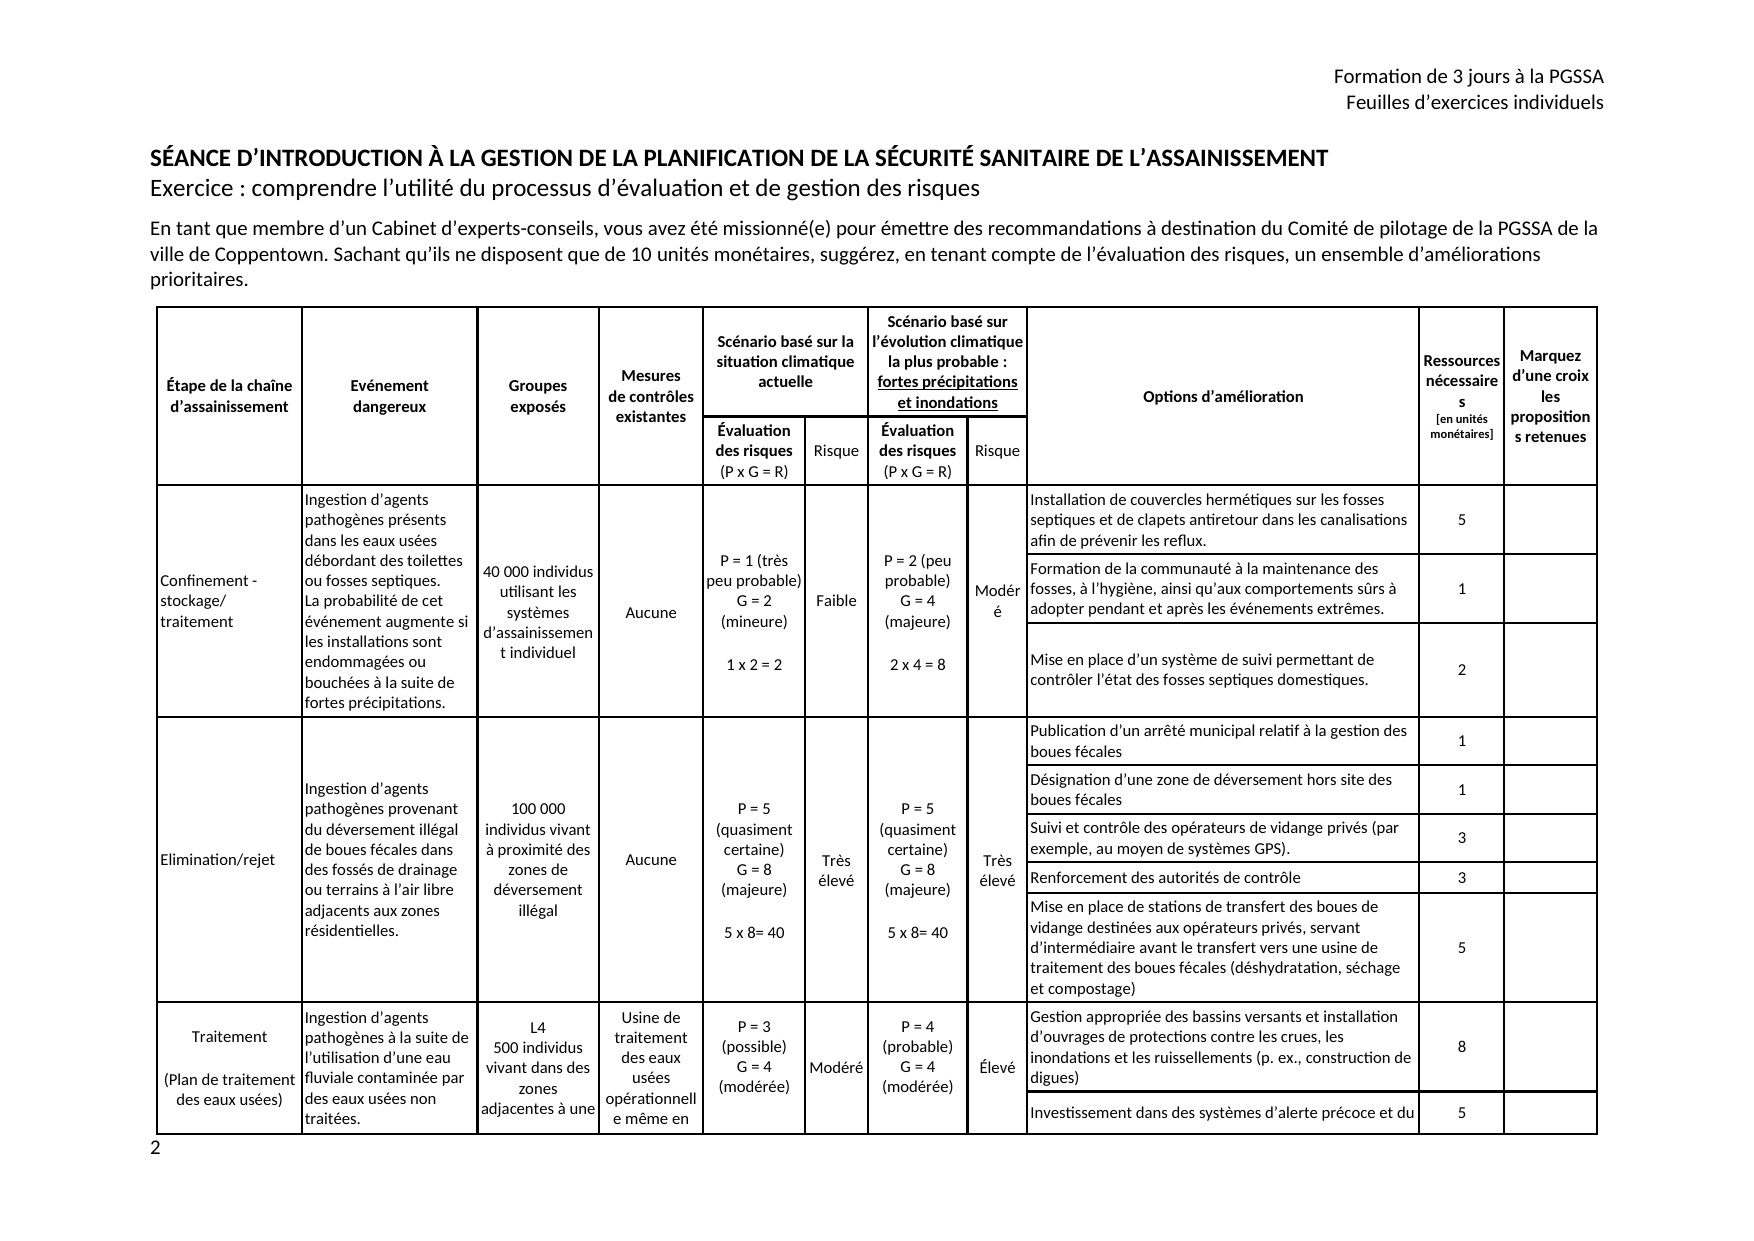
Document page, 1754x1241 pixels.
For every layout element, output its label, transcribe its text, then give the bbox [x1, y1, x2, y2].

table_cell P = 1 (très peu probable) G = 2 (mineure) 1 x 2 = 2 [704, 486, 804, 716]
table_cell 40 000 individus utilisant les systèmes d’assainissement individuel [479, 486, 598, 716]
table_cell 1 [1420, 718, 1503, 764]
table_cell 3 [1420, 815, 1503, 861]
table_cell 3 [1420, 863, 1503, 892]
table_cell P = 5 (quasiment certaine) G = 8 (majeure) 5 x 8= 40 [704, 718, 804, 1001]
table_cell Formation de la communauté à la maintenance des fosses, à l’hygiène, ainsi qu’aux comportements sûrs à adopter pendant et après les événements extrêmes. [1028, 555, 1418, 622]
table_cell [1505, 718, 1596, 764]
table_cell Évaluation des risques (P x G = R) [704, 418, 804, 484]
table_cell Désignation d’une zone de déversement hors site des boues fécales [1028, 766, 1418, 813]
table_cell Élevé [969, 1003, 1026, 1132]
table_cell Très élevé [969, 718, 1026, 1001]
table_cell [1505, 815, 1596, 861]
text Exercice : comprendre l’utilité du processus d’évaluation et de gestion des risques [150, 172, 1604, 203]
table_cell 5 [1420, 1093, 1503, 1132]
table_cell 8 [1420, 1003, 1503, 1090]
table_cell Aucune [600, 718, 702, 1001]
table_cell Installation de couvercles hermétiques sur les fosses septiques et de clapets antiretour dans les canalisations afin de prévenir les reflux. [1028, 486, 1418, 553]
table_cell Publication d’un arrêté municipal relatif à la gestion des boues fécales [1028, 718, 1418, 764]
table_header Scénario basé sur la situation climatique actuelle [704, 308, 867, 415]
table_cell Suivi et contrôle des opérateurs de vidange privés (par exemple, au moyen de systèmes GPS). [1028, 815, 1418, 861]
table_cell 2 [1420, 624, 1503, 716]
table_header Evénement dangereux [303, 308, 476, 484]
table_cell Évaluation des risques (P x G = R) [869, 418, 966, 484]
table_cell 1 [1420, 766, 1503, 813]
table_cell 5 [1420, 894, 1503, 1001]
table_cell Risque [969, 418, 1026, 484]
table_cell Très élevé [806, 718, 867, 1001]
table_cell 5 [1420, 486, 1503, 553]
table_cell Risque [806, 418, 867, 484]
table_cell [1505, 1093, 1596, 1132]
table_cell Ingestion d’agents pathogènes présents dans les eaux usées débordant des toilettes ou fosses septiques. La probabilité de cet événement augmente si les installations sont endommagées ou bouchées à la suite de fortes précipitations. [303, 486, 476, 716]
table_cell P = 2 (peu probable) G = 4 (majeure) 2 x 4 = 8 [869, 486, 966, 716]
table_header Marquez d’une croix les propositions retenues [1505, 308, 1596, 484]
table_cell Modéré [806, 1003, 867, 1132]
table_cell Elimination/rejet [158, 718, 301, 1001]
table_cell Renforcement des autorités de contrôle [1028, 863, 1418, 892]
table_cell 1 [1420, 555, 1503, 622]
table_cell Gestion appropriée des bassins versants et installation d’ouvrages de protections contre les crues, les inondations et les ruissellements (p. ex., construction de digues) [1028, 1003, 1418, 1090]
table_header Étape de la chaîne d’assainissement [158, 308, 301, 484]
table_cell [1028, 1093, 1418, 1132]
table_header Ressources nécessaires [en unités monétaires] [1420, 308, 1503, 484]
table_cell Aucune [600, 486, 702, 716]
table_cell P = 3 (possible) G = 4 (modérée) 3 x 4 = 12 [704, 1003, 804, 1132]
table_header Scénario basé sur l’évolution climatique la plus probable : fortes précipitations et inondations [869, 308, 1026, 415]
table_cell P = 5 (quasiment certaine) G = 8 (majeure) 5 x 8= 40 [869, 718, 966, 1001]
table_cell [1505, 863, 1596, 892]
table_cell Confinement - stockage/traitement [158, 486, 301, 716]
table_cell Ingestion d’agents pathogènes à la suite de l’utilisation d’une eau fluviale contaminée par des eaux usées non traitées. La probabilité de cet événement augmente en cas de précipitations extrêmes causant le déversement excessif d’eaux usées non traitées dans l’environnement. [303, 1003, 476, 1132]
table_cell Mise en place d’un système de suivi permettant de contrôler l’état des fosses septiques domestiques. [1028, 624, 1418, 716]
table_header Mesures de contrôles existantes [600, 308, 702, 484]
table_cell Usine de traitement des eaux usées opérationnelle même en cas d’incidents mineurs [600, 1003, 702, 1132]
table_cell [1505, 624, 1596, 716]
table_cell L4 500 individus vivant dans des zones adjacentes à une usine de traitement L6 10 000 individus vivant dans des villages en aval d’une usine de traitement [479, 1003, 598, 1132]
text En tant que membre d’un Cabinet d’experts-conseils, vous avez été missionné(e) pour émettre des recommandations à destination du Comité de pilotage de la PGSSA de la ville de Coppentown. Sachant qu’ils ne disposent que de 10 unités monétaires, suggérez, en tenant compte de l’évaluation des risques, un ensemble d’améliorations prioritaires. [150, 215, 1604, 292]
table_cell [1505, 486, 1596, 553]
table_cell 100 000 individus vivant à proximité des zones de déversement illégal [479, 718, 598, 1001]
table_header Options d’amélioration [1028, 308, 1418, 484]
table_cell Mise en place de stations de transfert des boues de vidange destinées aux opérateurs privés, servant d’intermédiaire avant le transfert vers une usine de traitement des boues fécales (déshydratation, séchage et compostage) [1028, 894, 1418, 1001]
table_cell Modéré [969, 486, 1026, 716]
table_cell Traitement (Plan de traitement des eaux usées) [158, 1003, 301, 1132]
table_cell Ingestion d’agents pathogènes provenant du déversement illégal de boues fécales dans des fossés de drainage ou terrains à l’air libre adjacents aux zones résidentielles. [303, 718, 476, 1001]
text SÉANCE D’INTRODUCTION À LA GESTION DE LA PLANIFICATION DE LA SÉCURITÉ SANITAIRE DE L’ASSAINISSEMENT [150, 142, 1604, 172]
table_cell [1505, 894, 1596, 1001]
table_cell Faible [806, 486, 867, 716]
table_cell P = 4 (probable) G = 4 (modérée) 4 x 4 = 16 [869, 1003, 966, 1132]
table_cell [1505, 555, 1596, 622]
table_cell [1505, 766, 1596, 813]
table_header Groupes exposés [479, 308, 598, 484]
table_cell [1505, 1003, 1596, 1090]
